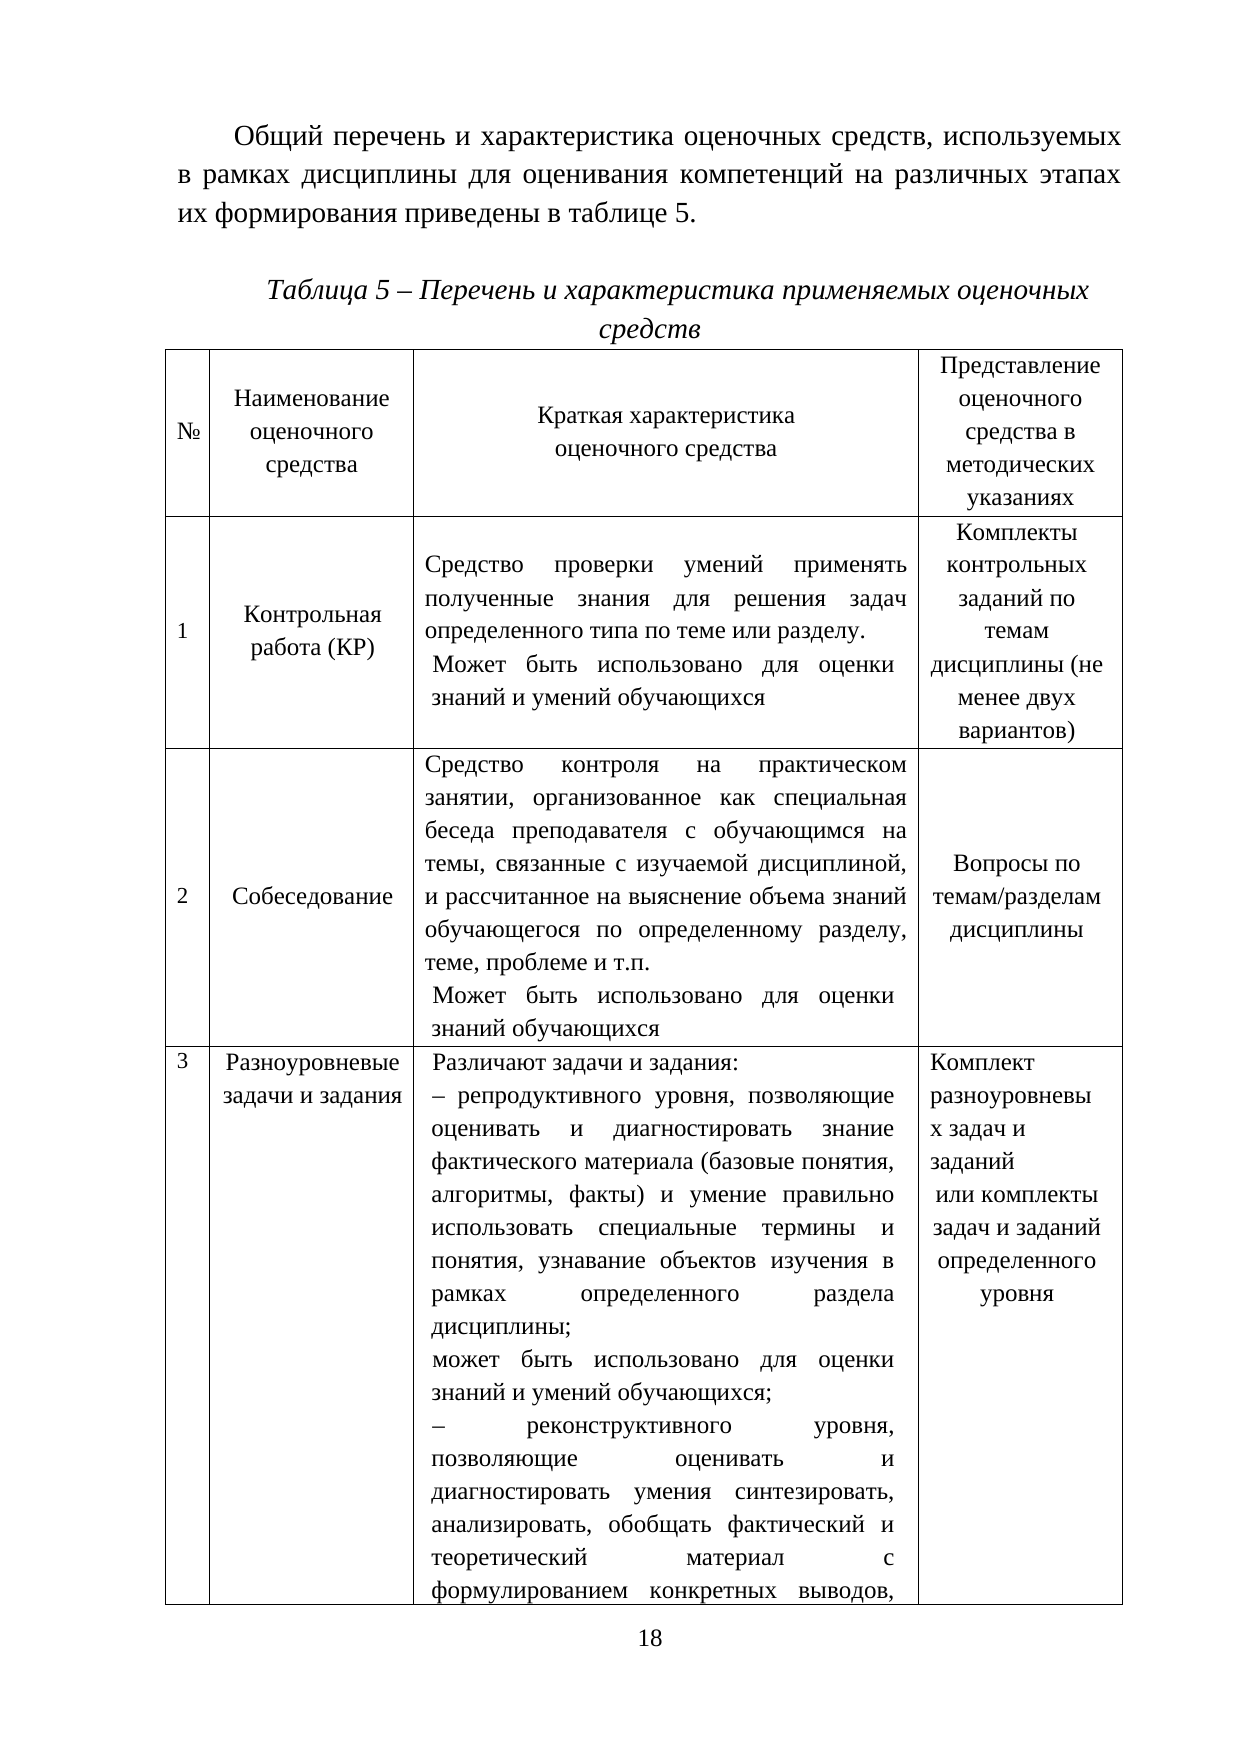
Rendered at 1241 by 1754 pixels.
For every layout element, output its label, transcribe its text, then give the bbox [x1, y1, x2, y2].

text Общий перечень и характеристика оценочных средств, используемых в рамках дисциплины для оценивания компетенций на различных этапах их формирования приведены в таблице 5. [177, 118, 1122, 229]
table_cell Собеседование [210, 749, 413, 1046]
table_cell Комплекты контрольных заданий по темам дисциплины (не менее двух вариантов) [919, 517, 1122, 748]
table_header Представление оценочного средства в методических указаниях [919, 350, 1122, 516]
table_cell Средство проверки умений применять полученные знания для решения задач определенного типа по теме или разделу. Может быть использовано для оценки знаний и умений обучающихся [414, 517, 918, 748]
table_header Краткая характеристика оценочного средства [414, 350, 918, 516]
text Таблица 5 – Перечень и характеристика применяемых оценочных средств [177, 272, 1122, 344]
table_cell [166, 749, 209, 1046]
table_cell [166, 517, 209, 748]
table_header № [166, 350, 209, 516]
table_header Наименование оценочного средства [210, 350, 413, 516]
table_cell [919, 1047, 1122, 1604]
table_cell Разноуровневые задачи и задания [210, 1047, 413, 1604]
table_cell [166, 1047, 209, 1604]
table_cell Средство контроля на практическом занятии, организованное как специальная беседа преподавателя с обучающимся на темы, связанные с изучаемой дисциплиной, и рассчитанное на выяснение объема знаний обучающегося по определенному разделу, теме, проблеме и т.п. Может быть использовано для оценки знаний обучающихся [414, 749, 918, 1046]
table_cell Вопросы по темам/разделам дисциплины [919, 749, 1122, 1046]
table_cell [414, 1047, 918, 1604]
table_cell Контрольная работа (КР) [210, 517, 413, 748]
